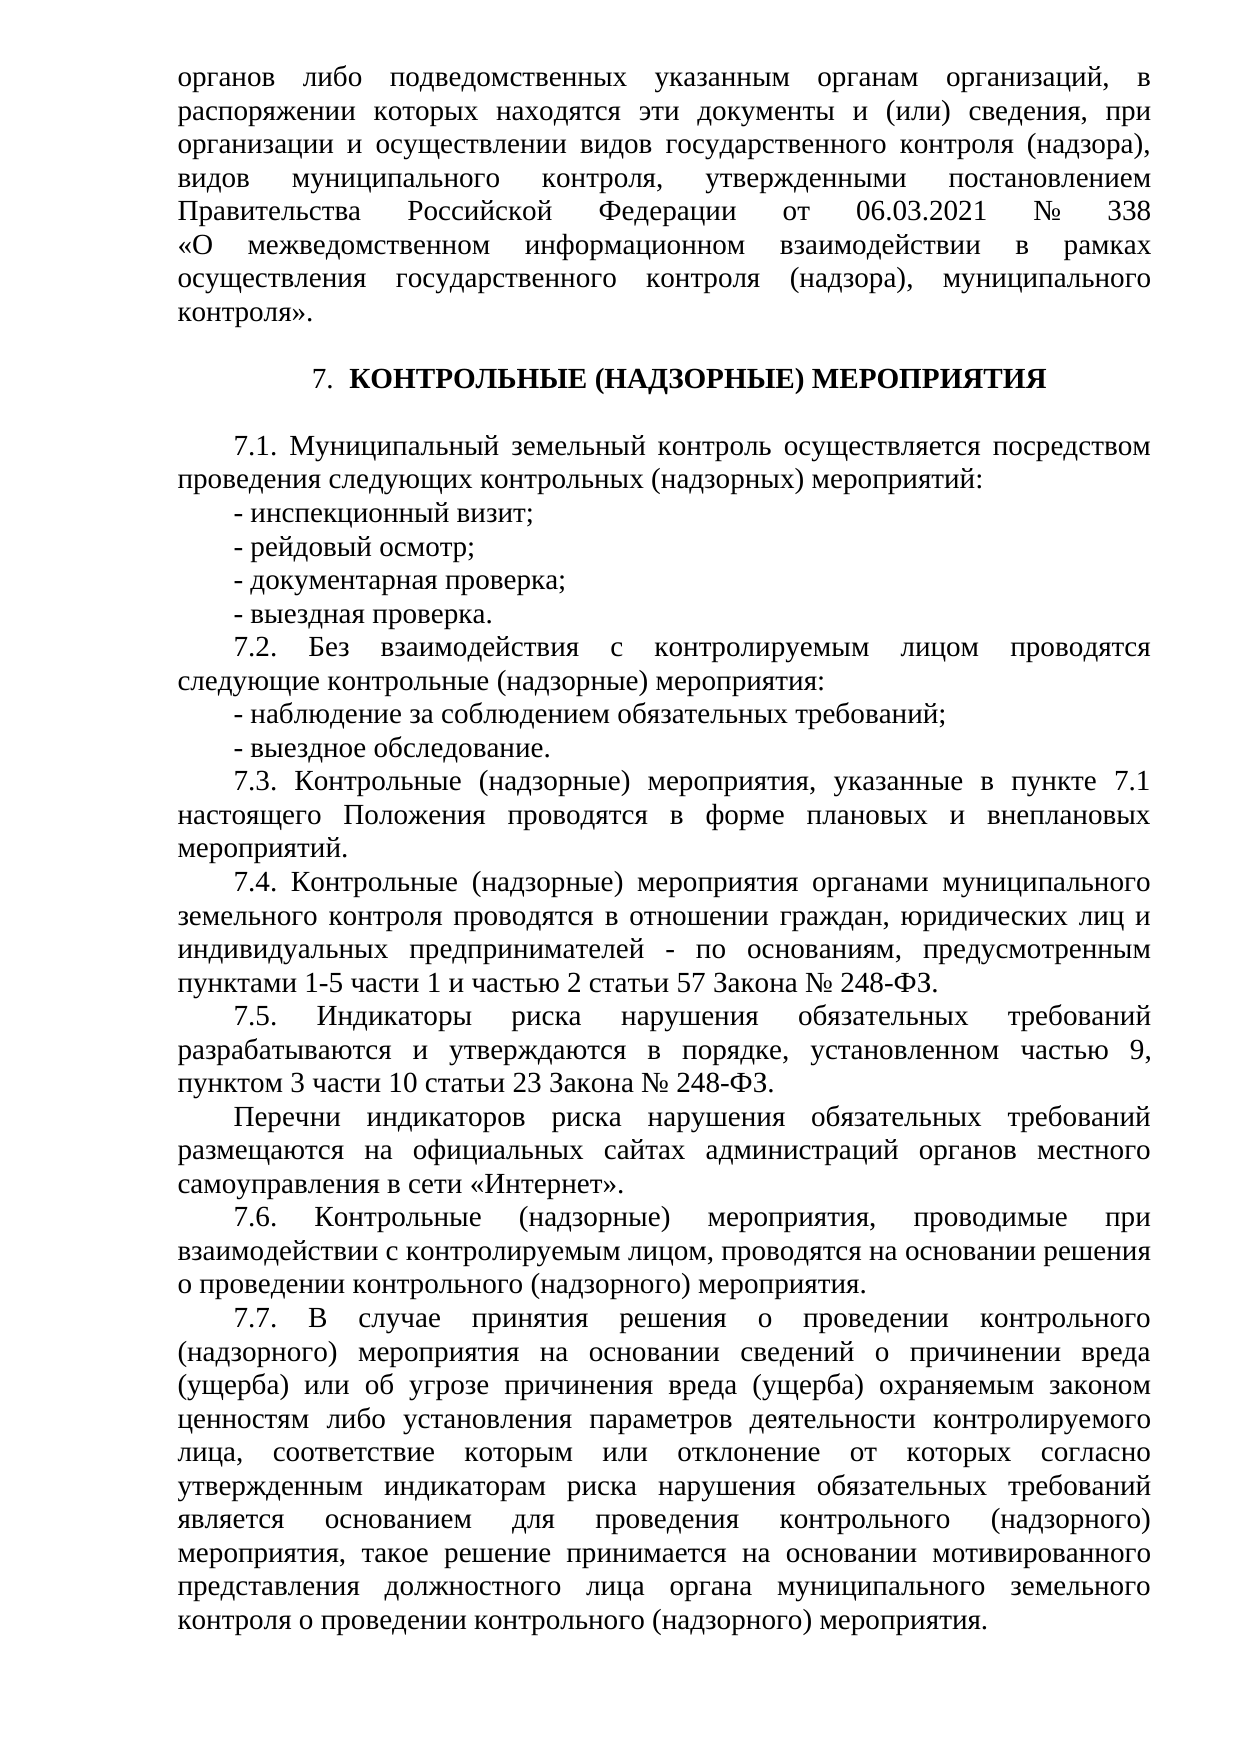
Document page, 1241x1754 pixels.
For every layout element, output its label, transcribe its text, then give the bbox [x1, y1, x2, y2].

text - документарная проверка; [177, 562, 1152, 596]
text - выездное обследование. [177, 730, 1152, 763]
text 7.7. В случае принятия решения о проведении контрольного (надзорного) мероприятия на основании сведений о причинении вреда (ущерба) или об угрозе причинения вреда (ущерба) охраняемым законом ценностям либо установления параметров деятельности контролируемого лица, соответствие которым или отклонение от которых согласно утвержденным индикаторам риска нарушения обязательных требований является основанием для проведения контрольного (надзорного) мероприятия, такое решение принимается на основании мотивированного представления должностного лица органа муниципального земельного контроля о проведении контрольного (надзорного) мероприятия. [177, 1300, 1152, 1636]
text 7.4. Контрольные (надзорные) мероприятия органами муниципального земельного контроля проводятся в отношении граждан, юридических лиц и индивидуальных предпринимателей - по основаниям, предусмотренным пунктами 1-5 части 1 и частью 2 статьи 57 Закона № 248-ФЗ. [177, 864, 1152, 998]
text - рейдовый осмотр; [177, 529, 1152, 562]
text Перечни индикаторов риска нарушения обязательных требований размещаются на официальных сайтах администраций органов местного самоуправления в сети «Интернет». [177, 1099, 1152, 1199]
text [177, 59, 1152, 327]
text - наблюдение за соблюдением обязательных требований; [177, 696, 1152, 730]
text - инспекционный визит; [177, 495, 1152, 529]
list КОНТРОЛЬНЫЕ (НАДЗОРНЫЕ) МЕРОПРИЯТИЯ [207, 361, 1152, 394]
text - выездная проверка. [177, 596, 1152, 629]
text 7.1. Муниципальный земельный контроль осуществляется посредством проведения следующих контрольных (надзорных) мероприятий: [177, 428, 1152, 495]
text 7.6. Контрольные (надзорные) мероприятия, проводимые при взаимодействии с контролируемым лицом, проводятся на основании решения о проведении контрольного (надзорного) мероприятия. [177, 1199, 1152, 1300]
text 7.5. Индикаторы риска нарушения обязательных требований разрабатываются и утверждаются в порядке, установленном частью 9, пунктом 3 части 10 статьи 23 Закона № 248-ФЗ. [177, 998, 1152, 1099]
text 7.3. Контрольные (надзорные) мероприятия, указанные в пункте 7.1 настоящего Положения проводятся в форме плановых и внеплановых мероприятий. [177, 763, 1152, 864]
text 7.2. Без взаимодействия с контролируемым лицом проводятся следующие контрольные (надзорные) мероприятия: [177, 629, 1152, 696]
